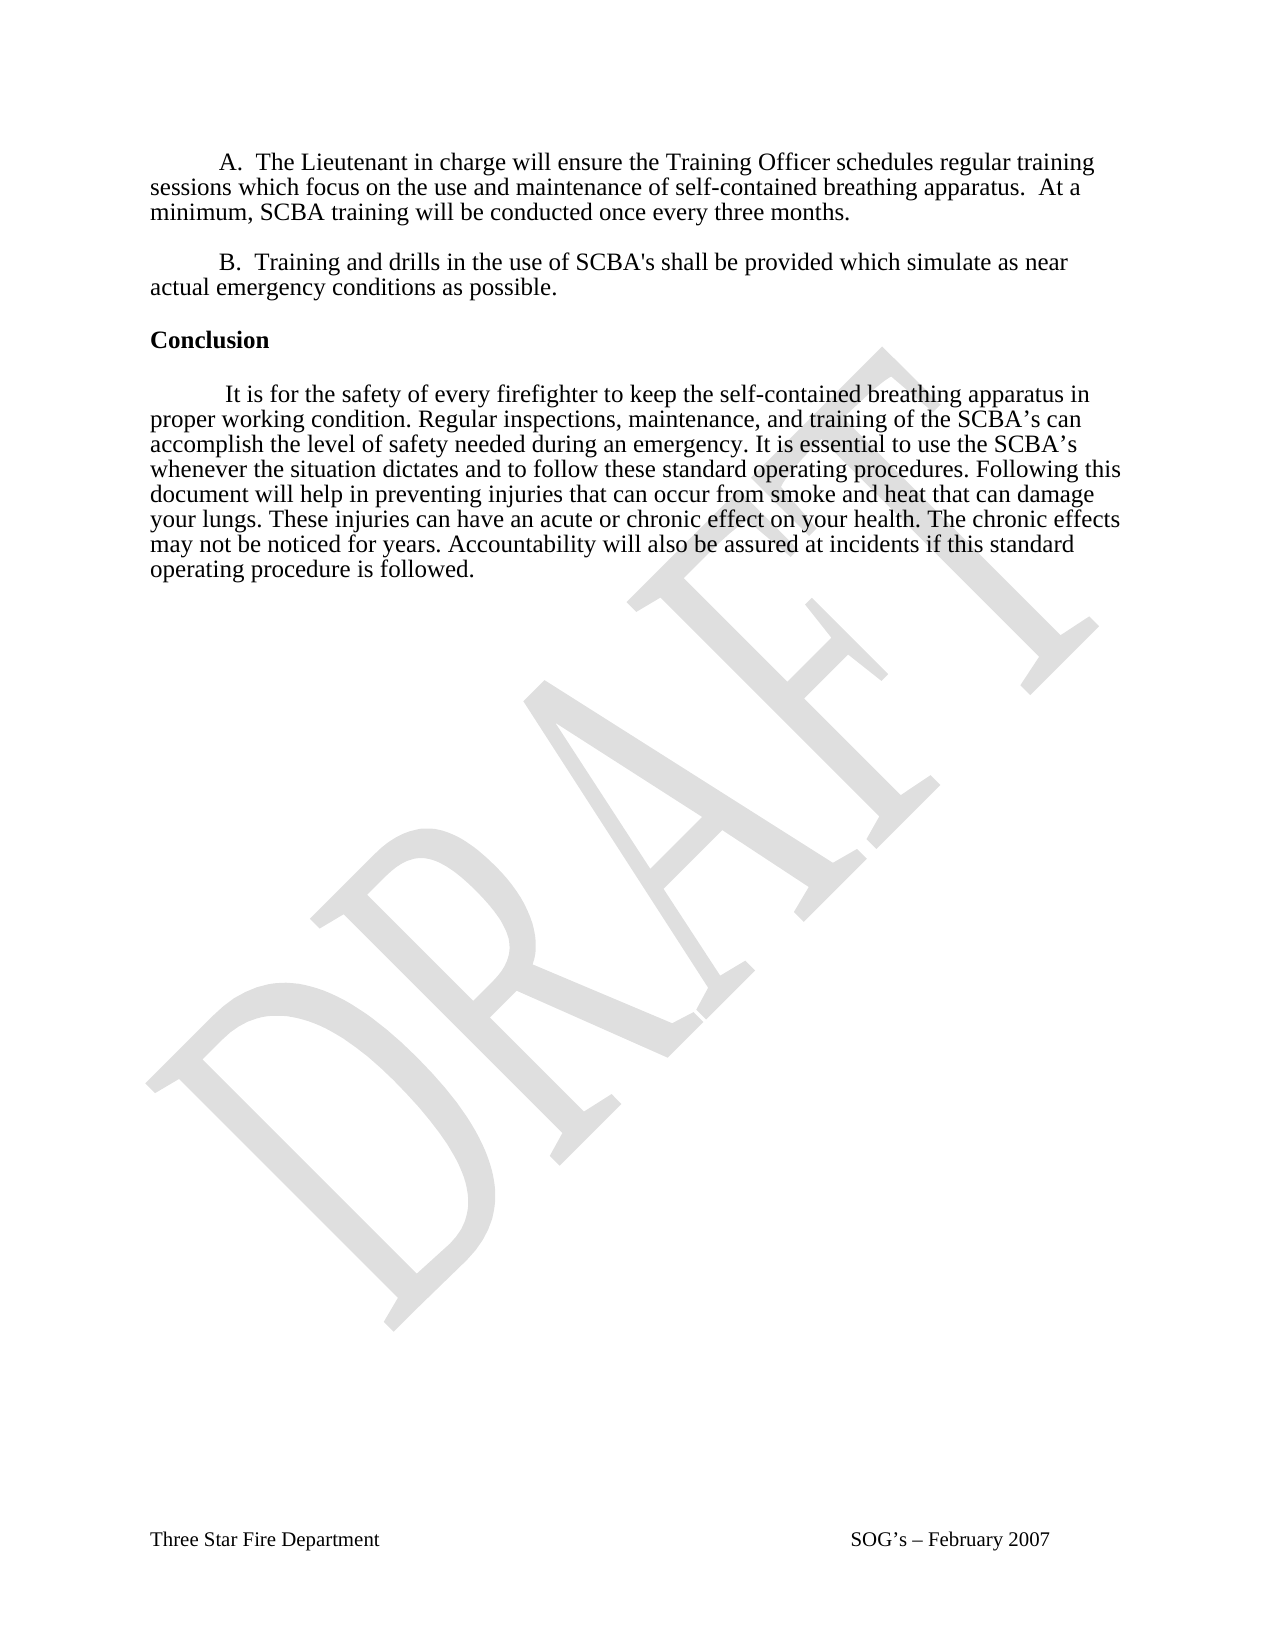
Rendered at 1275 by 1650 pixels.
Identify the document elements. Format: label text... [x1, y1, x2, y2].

text It is for the safety of every firefighter to keep the self-contained breathing apparatus in proper working condition. Regular inspections, maintenance, and training of the SCBA’s can accomplish the level of safety needed during an emergency. It is essential to use the SCBA’s whenever the situation dictates and to follow these standard operating procedures. Following this document will help in preventing injuries that can occur from smoke and heat that can damage your lungs. These injuries can have an acute or chronic effect on your health. The chronic effects may not be noticed for years. Accountability will also be assured at incidents if this standard operating procedure is followed. [150, 383, 1125, 583]
text B. Training and drills in the use of SCBA's shall be provided which simulate as near actual emergency conditions as possible. [150, 250, 1125, 300]
text A. The Lieutenant in charge will ensure the Training Officer schedules regular training sessions which focus on the use and maintenance of self-contained breathing apparatus. At a minimum, SCBA training will be conducted once every three months. [150, 150, 1125, 225]
text Conclusion [150, 329, 1125, 354]
